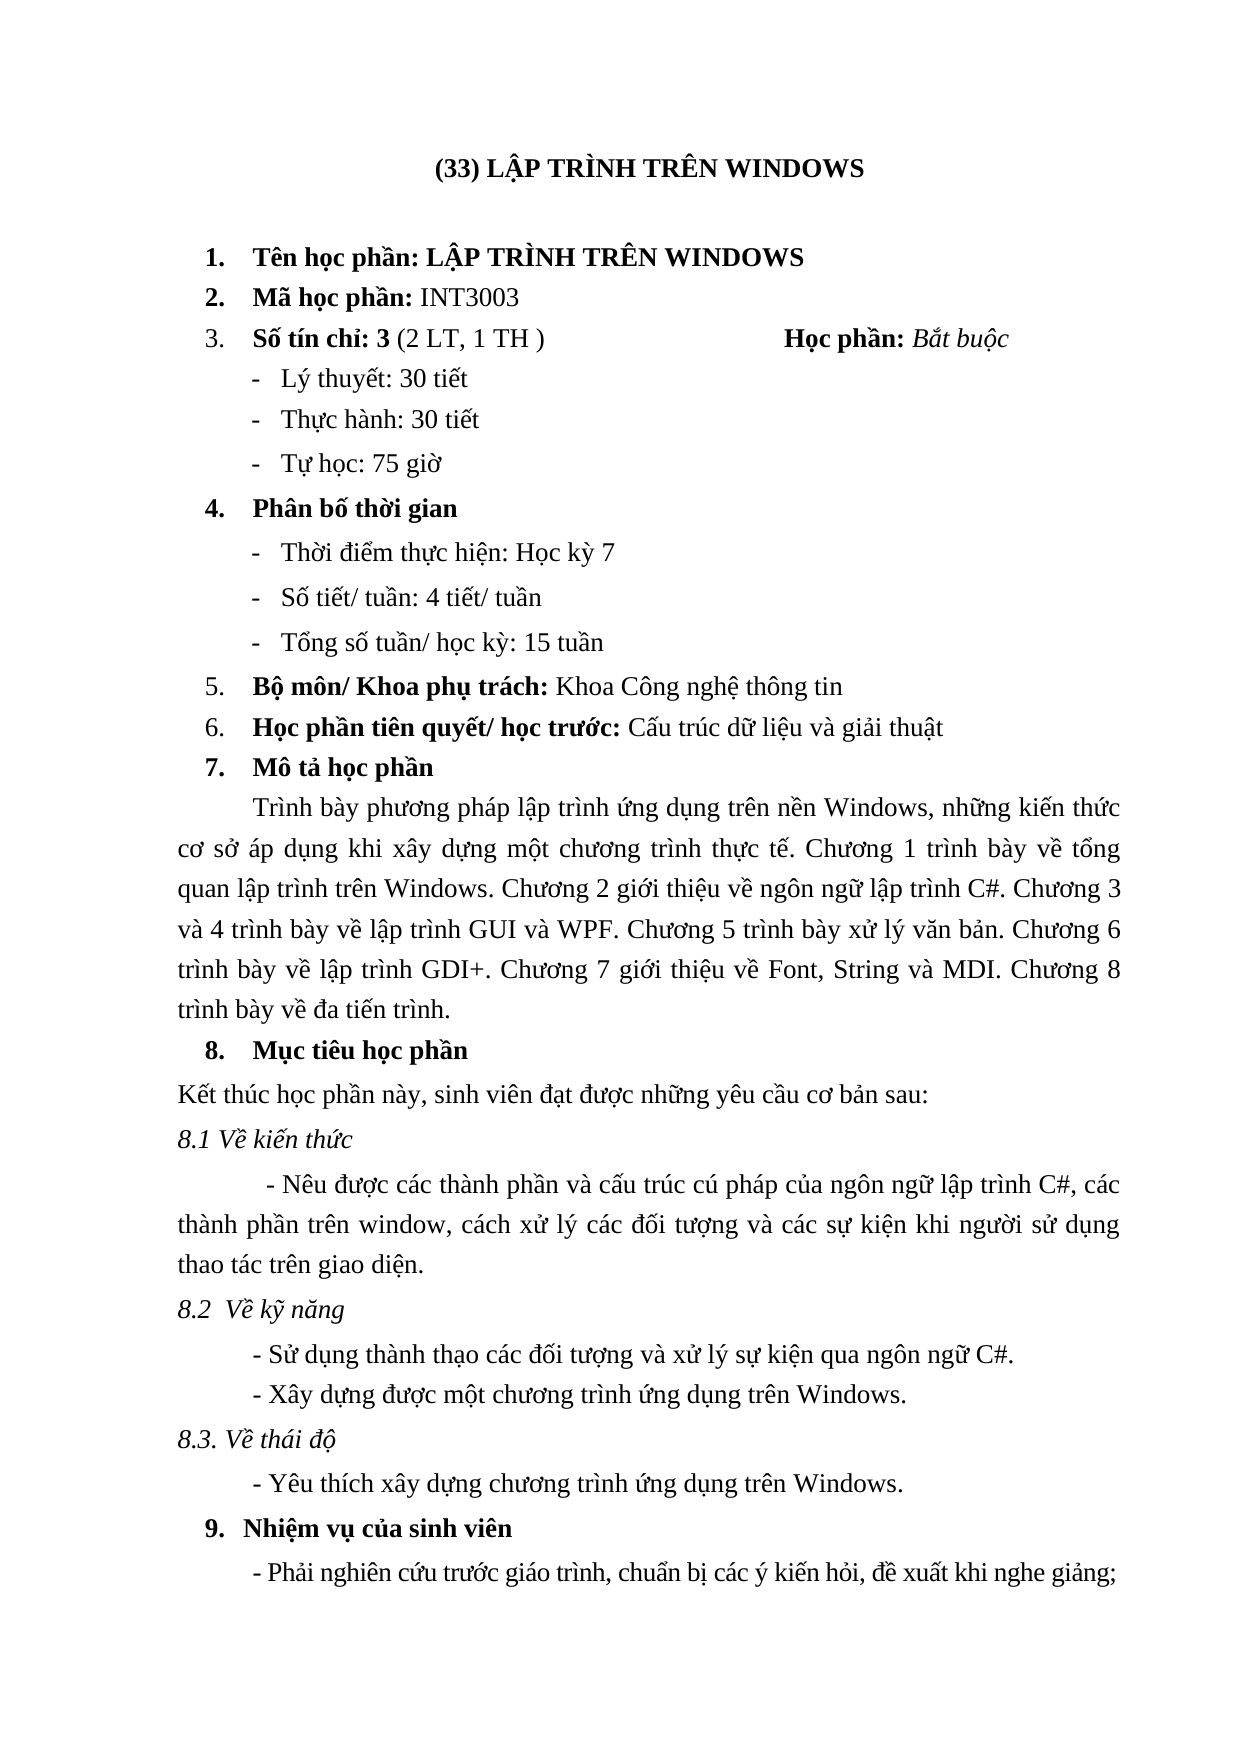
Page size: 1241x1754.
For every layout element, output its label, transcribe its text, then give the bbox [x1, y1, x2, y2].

text 8.2 Về kỹ năng [177, 1293, 1122, 1324]
list Số tiết/ tuần: 4 tiết/ tuần [251, 581, 1122, 612]
list - Sử dụng thành thạo các đối tượng và xử lý sự kiện qua ngôn ngữ C#. [177, 1338, 1122, 1369]
list Mô tả học phần [215, 751, 1122, 782]
list Nhiệm vụ của sinh viên [215, 1512, 1122, 1543]
text - Phải nghiên cứu trước giáo trình, chuẩn bị các ý kiến hỏi, đề xuất khi nghe giảng; [177, 1556, 1122, 1588]
list Thời điểm thực hiện: Học kỳ 7 [251, 536, 1122, 568]
list Bộ môn/ Khoa phụ trách: Khoa Công nghệ thông tin [215, 670, 1122, 701]
text 8.1 Về kiến thức [177, 1123, 1122, 1154]
list Thực hành: 30 tiết [251, 403, 1122, 434]
text (33) LẬP TRÌNH TRÊN WINDOWS [177, 152, 1122, 183]
text 8.3. Về thái độ [177, 1423, 1122, 1454]
text - Yêu thích xây dựng chương trình ứng dụng trên Windows. [177, 1467, 1122, 1498]
list Tổng số tuần/ học kỳ: 15 tuần [251, 626, 1122, 657]
list Tên học phần: LẬP TRÌNH TRÊN WINDOWS [215, 241, 1122, 272]
list Mục tiêu học phần [215, 1034, 1122, 1065]
text Kết thúc học phần này, sinh viên đạt được những yêu cầu cơ bản sau: [177, 1078, 1122, 1110]
list - Xây dựng được một chương trình ứng dụng trên Windows. [177, 1378, 1122, 1409]
list Lý thuyết: 30 tiết [251, 362, 1122, 393]
list Mã học phần: INT3003 [215, 281, 1122, 313]
list Tự học: 75 giờ [251, 447, 1122, 478]
list - Nêu được các thành phần và cấu trúc cú pháp của ngôn ngữ lập trình C#, các thành phần trên window, cách xử lý các đối tượng và các sự kiện khi người sử dụng thao tác trên giao diện. [177, 1168, 1122, 1280]
list Phân bố thời gian [215, 492, 1122, 523]
list Trình bày phương pháp lập trình ứng dụng trên nền Windows, những kiến thức cơ sở áp dụng khi xây dựng một chương trình thực tế. Chương 1 trình bày về tổng quan lập trình trên Windows. Chương 2 giới thiệu về ngôn ngữ lập trình C#. Chương 3 và 4 trình bày về lập trình GUI và WPF. Chương 5 trình bày xử lý văn bản. Chương 6 trình bày về lập trình GDI+. Chương 7 giới thiệu về Font, String và MDI. Chương 8 trình bày về đa tiến trình. [177, 791, 1122, 1025]
list Học phần tiên quyết/ học trước: Cấu trúc dữ liệu và giải thuật [215, 711, 1122, 742]
list Số tín chỉ: 3 (2 LT, 1 TH ) Học phần: Bắt buộc [215, 322, 1122, 353]
